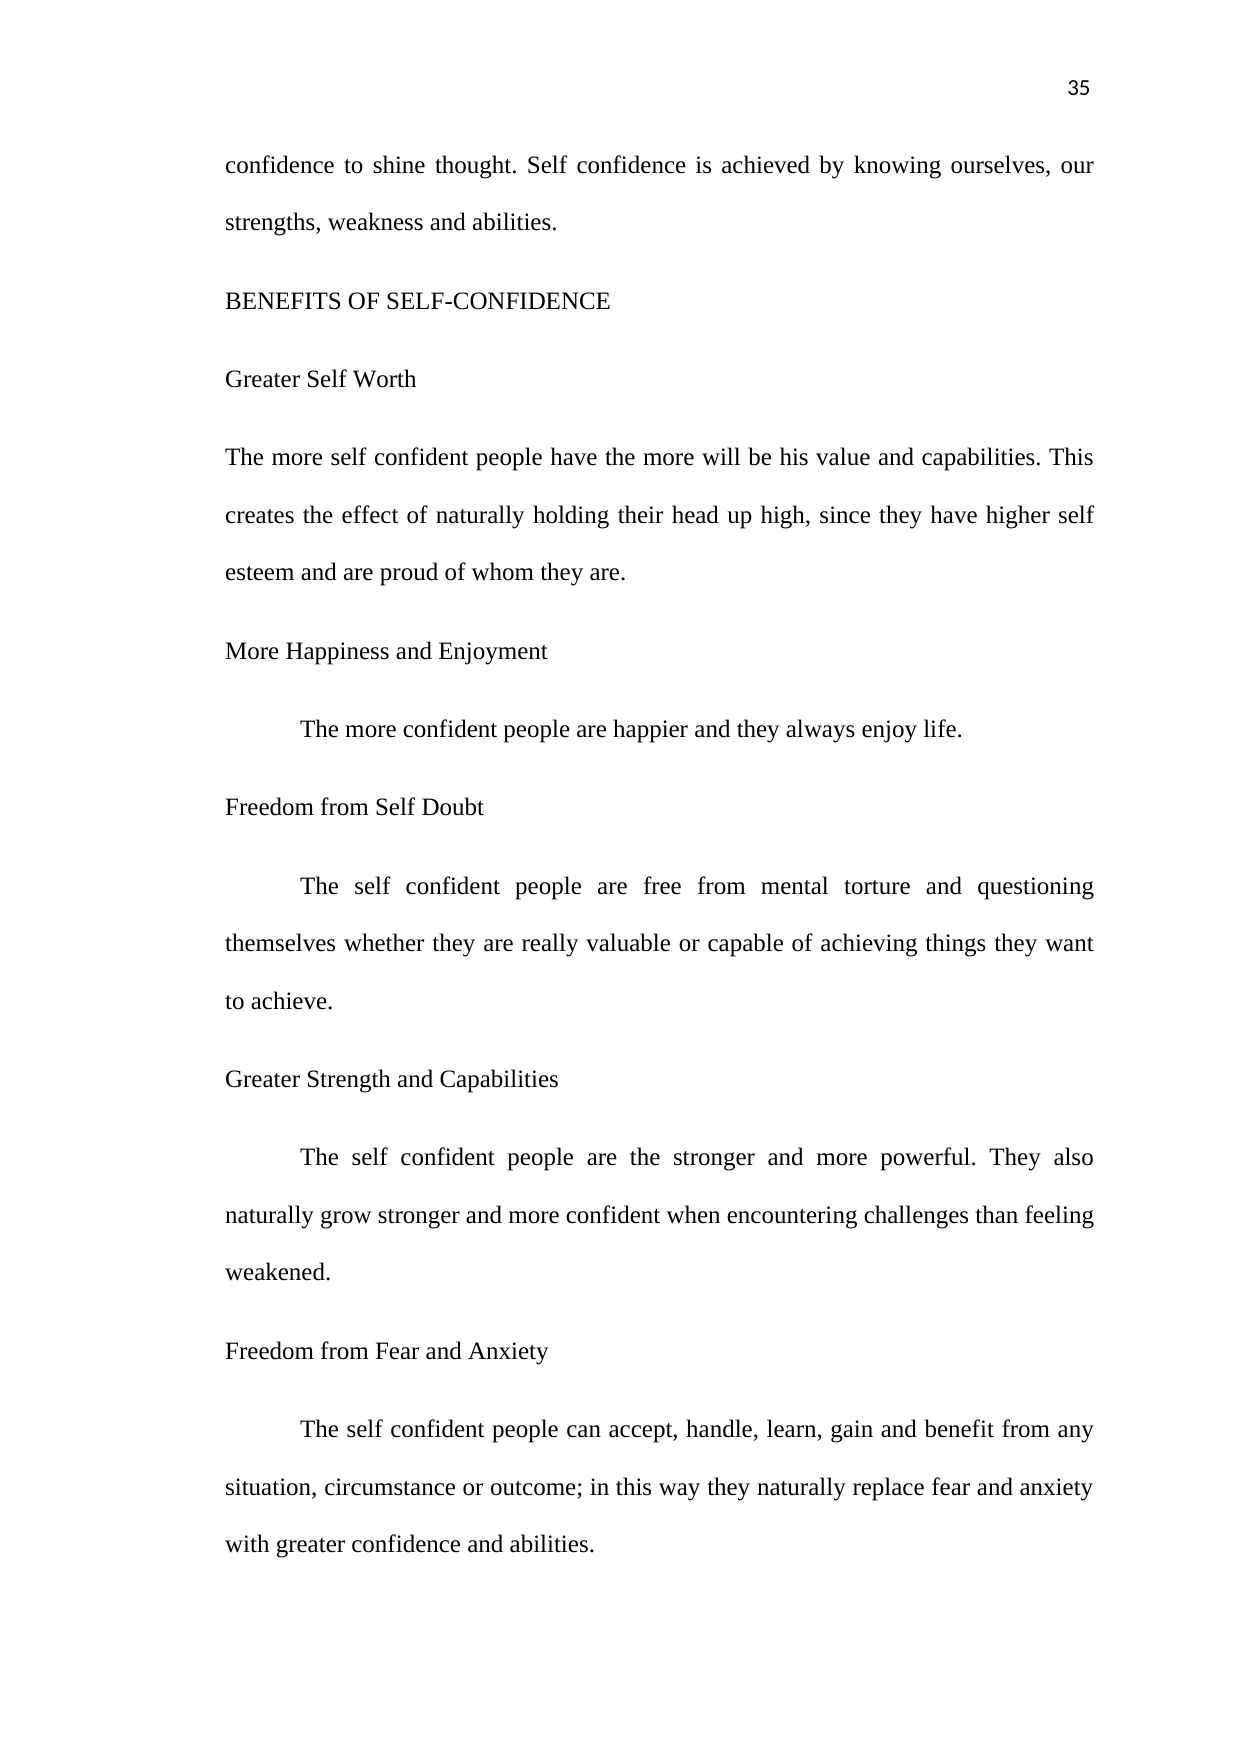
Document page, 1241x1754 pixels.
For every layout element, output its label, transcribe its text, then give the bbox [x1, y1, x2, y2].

text The self confident people are the stronger and more powerful. They also naturally grow stronger and more confident when encountering challenges than feeling weakened. [225, 1142, 1095, 1286]
text More Happiness and Enjoyment [225, 636, 1095, 664]
text The more confident people are happier and they always enjoy life. [225, 714, 1095, 743]
text BENEFITS OF SELF-CONFIDENCE [225, 286, 1095, 314]
text The self confident people are free from mental torture and questioning themselves whether they are really valuable or capable of achieving things they want to achieve. [225, 871, 1095, 1014]
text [225, 150, 1095, 236]
text The self confident people can accept, handle, learn, gain and benefit from any situation, circumstance or outcome; in this way they naturally replace fear and anxiety with greater confidence and abilities. [225, 1414, 1095, 1558]
text Greater Self Worth [225, 364, 1095, 393]
text The more self confident people have the more will be his value and capabilities. This creates the effect of naturally holding their head up high, since they have higher self esteem and are proud of whom they are. [225, 442, 1095, 586]
text Freedom from Self Doubt [225, 792, 1095, 821]
text Greater Strength and Capabilities [225, 1064, 1095, 1093]
text Freedom from Fear and Anxiety [225, 1336, 1095, 1364]
